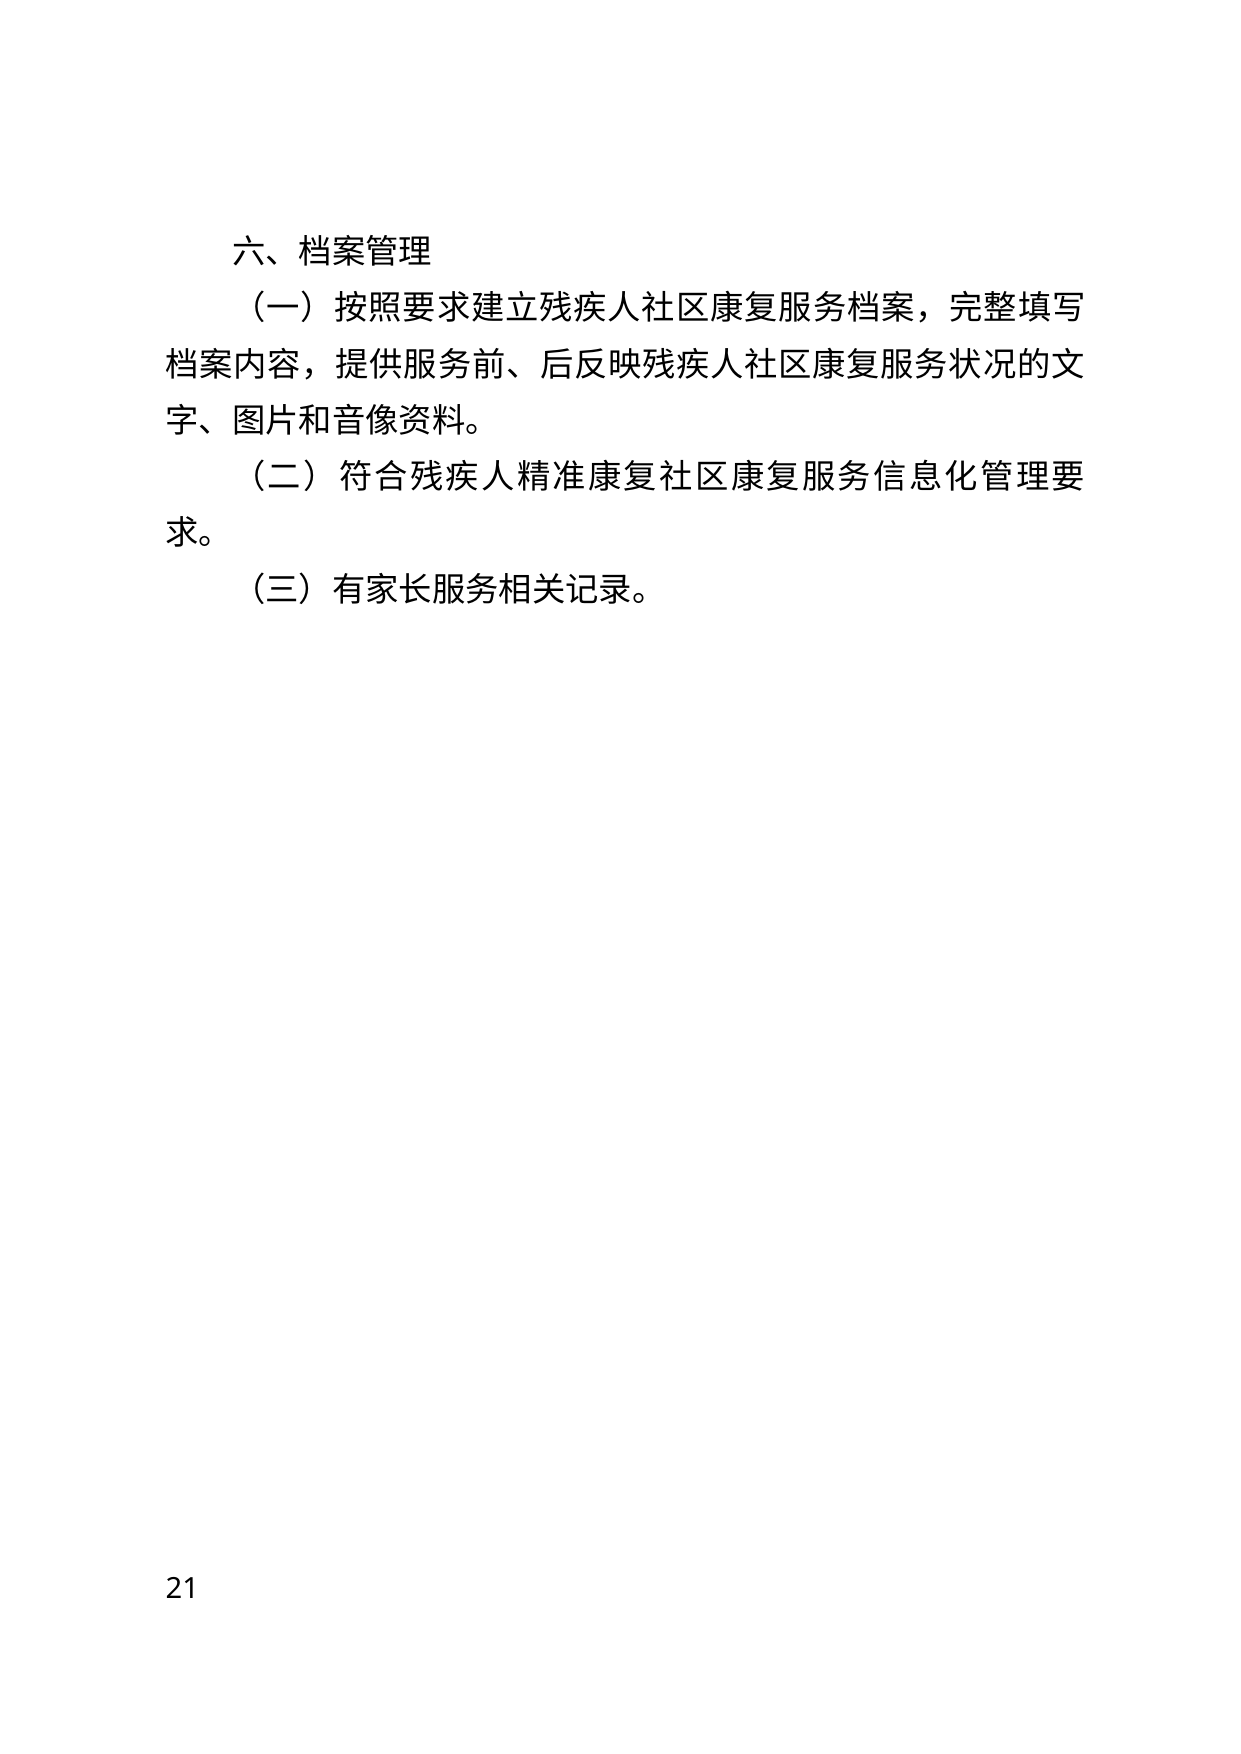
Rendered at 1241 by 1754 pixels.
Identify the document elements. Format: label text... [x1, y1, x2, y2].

text 六、档案管理 [165, 218, 1087, 275]
text （三）有家长服务相关记录。 [165, 556, 1087, 612]
text （一）按照要求建立残疾人社区康复服务档案，完整填写档案内容，提供服务前、后反映残疾人社区康复服务状况的文字、图片和音像资料。 [165, 275, 1087, 443]
text （二）符合残疾人精准康复社区康复服务信息化管理要求。 [165, 443, 1087, 556]
